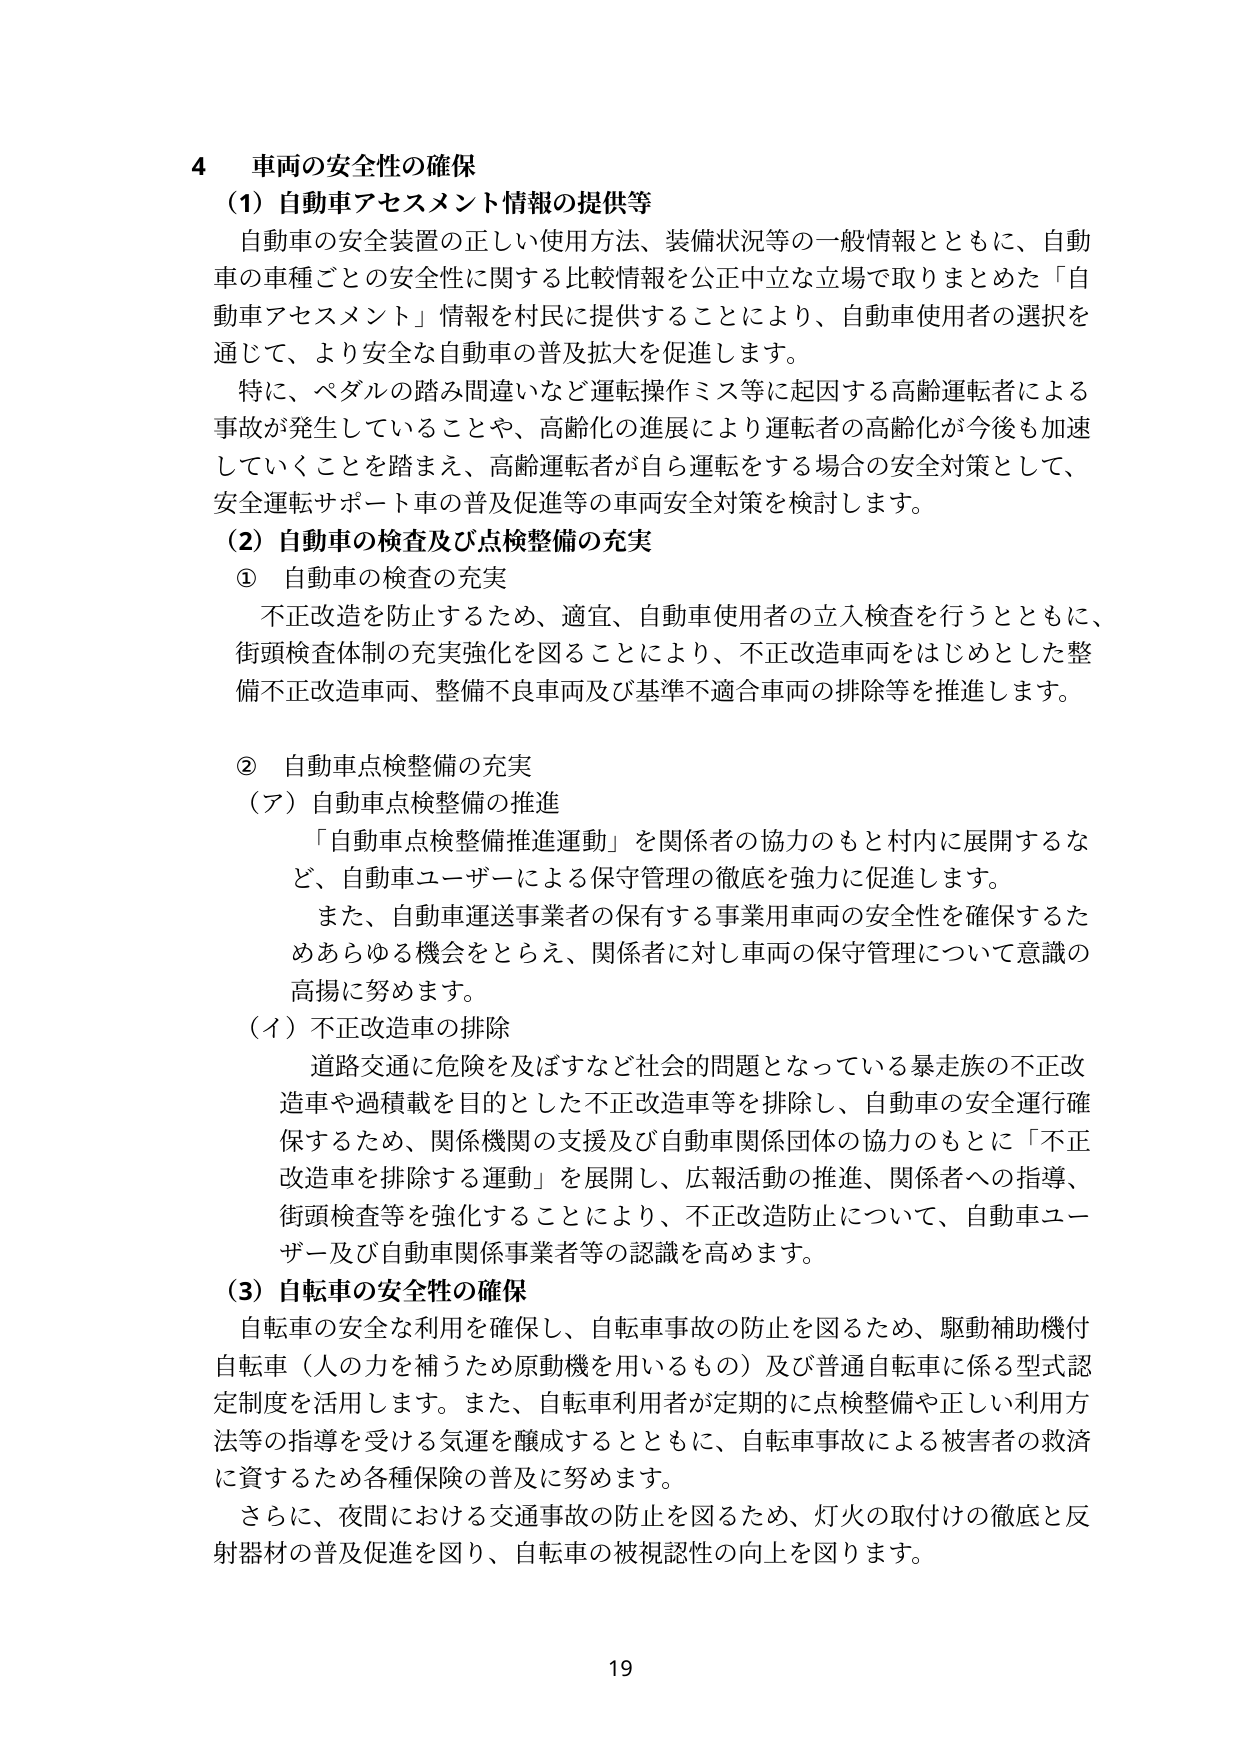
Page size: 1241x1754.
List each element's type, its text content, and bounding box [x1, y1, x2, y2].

text 特に、ペダルの踏み間違いなど運転操作ミス等に起因する高齢運転者による事故が発生していることや、高齢化の進展により運転者の高齢化が今後も加速していくことを踏まえ、高齢運転者が自ら運転をする場合の安全対策として、安全運転サポート車の普及促進等の車両安全対策を検討します。 [213, 371, 1092, 521]
text 造車や過積載を目的とした不正改造車等を排除し、自動車の安全運行確保するため、関係機関の支援及び自動車関係団体の協力のもとに「不正改造車を排除する運動」を展開し、広報活動の推進、関係者への指導、街頭検査等を強化することにより、不正改造防止について、自動車ユーザー及び自動車関係事業者等の認識を高めます。 [279, 1083, 1092, 1271]
subtitle 4 車両の安全性の確保 [191, 146, 1092, 183]
text 「自動車点検整備推進運動」を関係者の協力のもと村内に展開するなど、自動車ユーザーによる保守管理の徹底を強力に促進します。 [290, 821, 1092, 896]
text （2）自動車の検査及び点検整備の充実 [213, 521, 1092, 558]
text ① 自動車の検査の充実 [235, 558, 1092, 596]
text （1）自動車アセスメント情報の提供等 [213, 183, 1092, 221]
text ② 自動車点検整備の充実 [235, 746, 1092, 783]
text 自転車の安全な利用を確保し、自転車事故の防止を図るため、駆動補助機付自転車（人の力を補うため原動機を用いるもの）及び普通自転車に係る型式認定制度を活用します。また、自転車利用者が定期的に点検整備や正しい利用方法等の指導を受ける気運を醸成するとともに、自転車事故による被害者の救済に資するため各種保険の普及に努めます。 [213, 1308, 1092, 1496]
text また、自動車運送事業者の保有する事業用車両の安全性を確保するためあらゆる機会をとらえ、関係者に対し車両の保守管理について意識の高揚に努めます。 [290, 896, 1092, 1008]
text 道路交通に危険を及ぼすなど社会的問題となっている暴走族の不正改 [235, 1046, 1092, 1083]
text さらに、夜間における交通事故の防止を図るため、灯火の取付けの徹底と反射器材の普及促進を図り、自転車の被視認性の向上を図ります。 [213, 1496, 1092, 1571]
text （イ）不正改造車の排除 [235, 1008, 1092, 1046]
text （ア）自動車点検整備の推進 [235, 783, 1092, 821]
text 不正改造を防止するため、適宜、自動車使用者の立入検査を行うとともに、街頭検査体制の充実強化を図ることにより、不正改造車両をはじめとした整備不正改造車両、整備不良車両及び基準不適合車両の排除等を推進します。 [235, 596, 1092, 708]
text （3）自転車の安全牲の確保 [213, 1271, 1092, 1308]
text 自動車の安全装置の正しい使用方法、装備状況等の一般情報とともに、自動車の車種ごとの安全性に関する比較情報を公正中立な立場で取りまとめた「自動車アセスメント」情報を村民に提供することにより、自動車使用者の選択を通じて、より安全な自動車の普及拡大を促進します。 [213, 221, 1092, 371]
